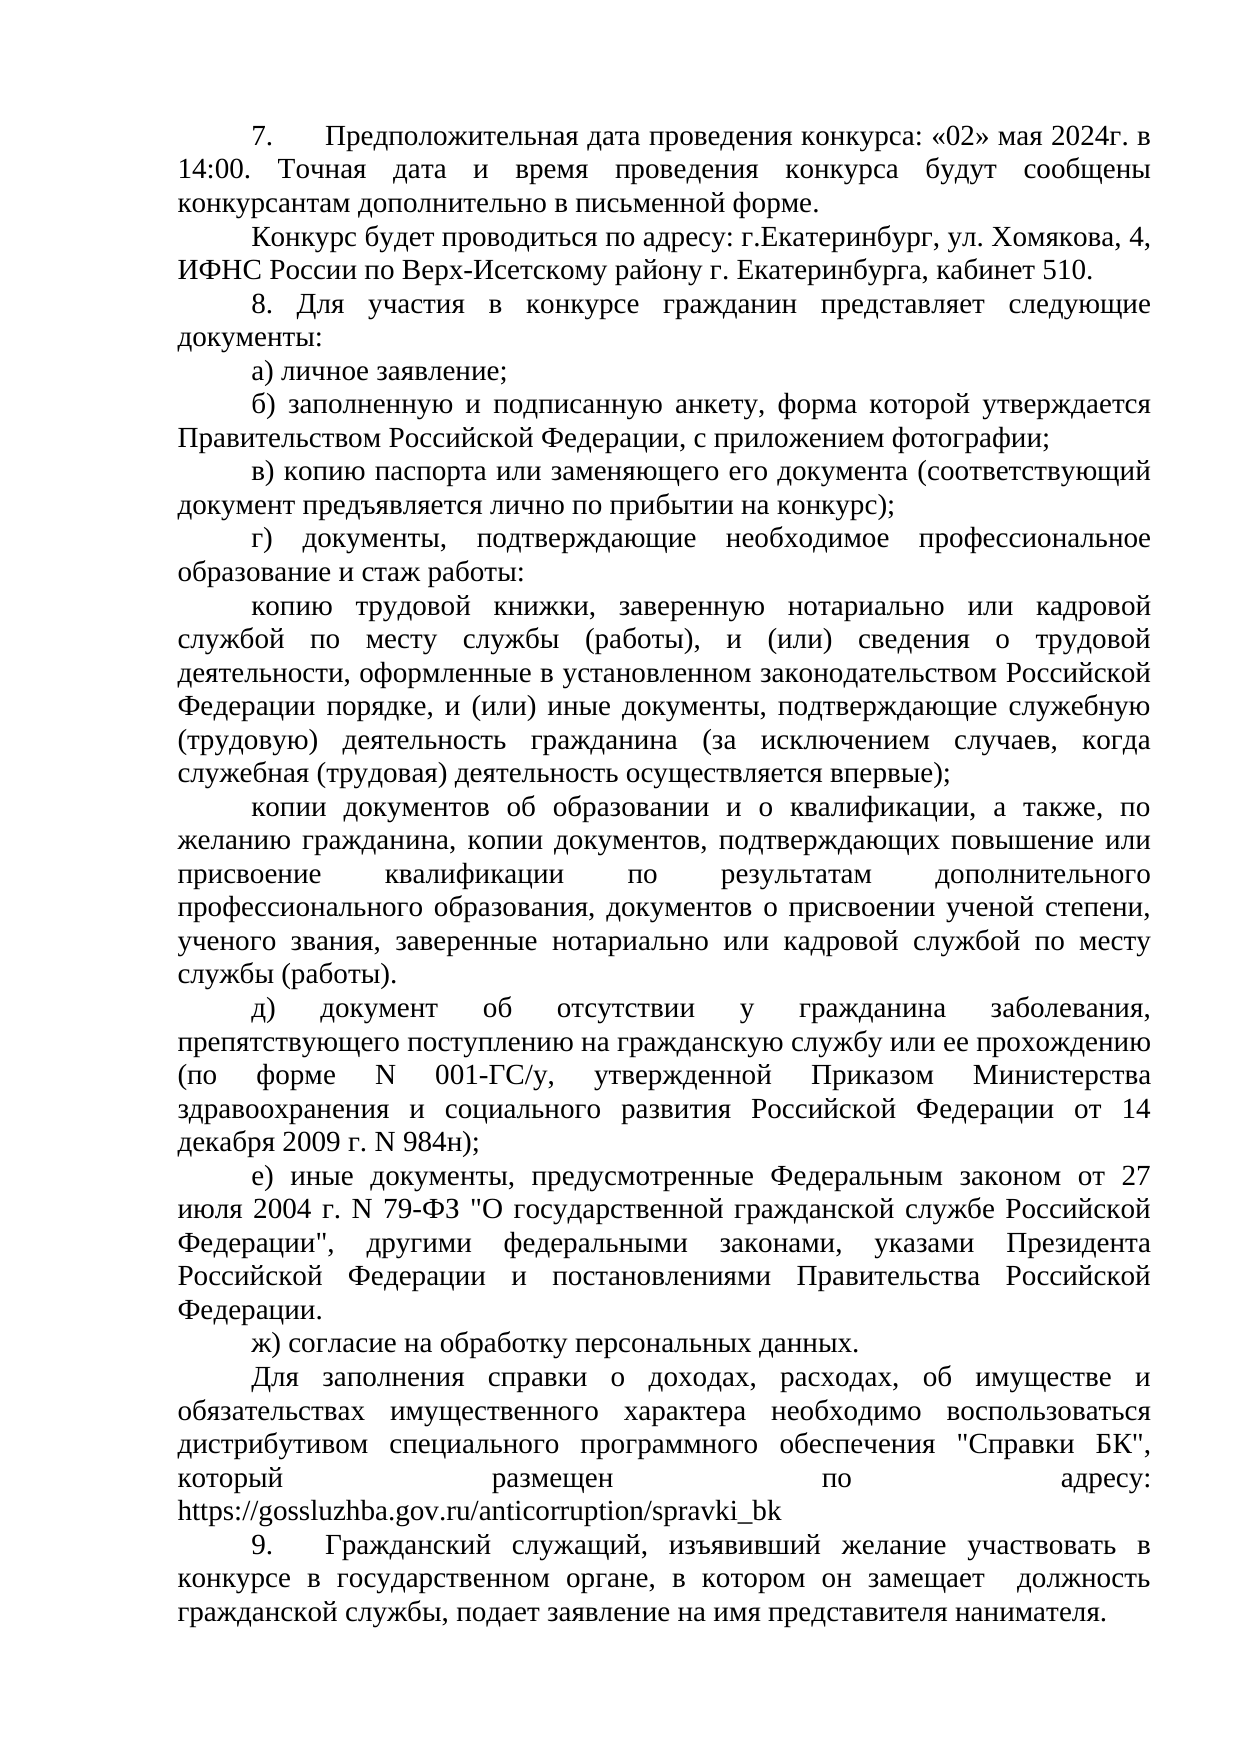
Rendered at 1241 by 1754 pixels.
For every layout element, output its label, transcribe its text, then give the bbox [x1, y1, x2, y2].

text Для заполнения справки о доходах, расходах, об имуществе и обязательствах имущественного характера необходимо воспользоваться дистрибутивом специального программного обеспечения "Справки БК", который размещен по адресу: https://gossluzhba.gov.ru/anticorruption/spravki_bk [177, 1359, 1152, 1527]
text ж) согласие на обработку персональных данных. [177, 1326, 1152, 1359]
text 8. Для участия в конкурсе гражданин представляет следующие документы: [177, 286, 1152, 353]
text д) документ об отсутствии у гражданина заболевания, препятствующего поступлению на гражданскую службу или ее прохождению (по форме N 001-ГС/у, утвержденной Приказом Министерства здравоохранения и социального развития Российской Федерации от 14 декабря 2009 г. N 984н); [177, 990, 1152, 1158]
text г) документы, подтверждающие необходимое профессиональное образование и стаж работы: [177, 521, 1152, 588]
text е) иные документы, предусмотренные Федеральным законом от 27 июля 2004 г. N 79-ФЗ "О государственной гражданской службе Российской Федерации", другими федеральными законами, указами Президента Российской Федерации и постановлениями Правительства Российской Федерации. [177, 1158, 1152, 1326]
text копии документов об образовании и о квалификации, а также, по желанию гражданина, копии документов, подтверждающих повышение или присвоение квалификации по результатам дополнительного профессионального образования, документов о присвоении ученой степени, ученого звания, заверенные нотариально или кадровой службой по месту службы (работы). [177, 789, 1152, 990]
text в) копию паспорта или заменяющего его документа (соответствующий документ предъявляется лично по прибытии на конкурс); [177, 453, 1152, 521]
text 9. Гражданский служащий, изъявивший желание участвовать в конкурсе в государственном органе, в котором он замещает должность гражданской службы, подает заявление на имя представителя нанимателя. [177, 1527, 1152, 1627]
text б) заполненную и подписанную анкету, форма которой утверждается Правительством Российской Федерации, с приложением фотографии; [177, 386, 1152, 453]
text 7. Предположительная дата проведения конкурса: «02» мая 2024г. в 14:00. Точная дата и время проведения конкурса будут сообщены конкурсантам дополнительно в письменной форме. [177, 118, 1152, 219]
text копию трудовой книжки, заверенную нотариально или кадровой службой по месту службы (работы), и (или) сведения о трудовой деятельности, оформленные в установленном законодательством Российской Федерации порядке, и (или) иные документы, подтверждающие служебную (трудовую) деятельность гражданина (за исключением случаев, когда служебная (трудовая) деятельность осуществляется впервые); [177, 588, 1152, 789]
text Конкурс будет проводиться по адресу: г.Екатеринбург, ул. Хомякова, 4, ИФНС России по Верх-Исетскому району г. Екатеринбурга, кабинет 510. [177, 219, 1152, 286]
text а) личное заявление; [177, 353, 1152, 386]
